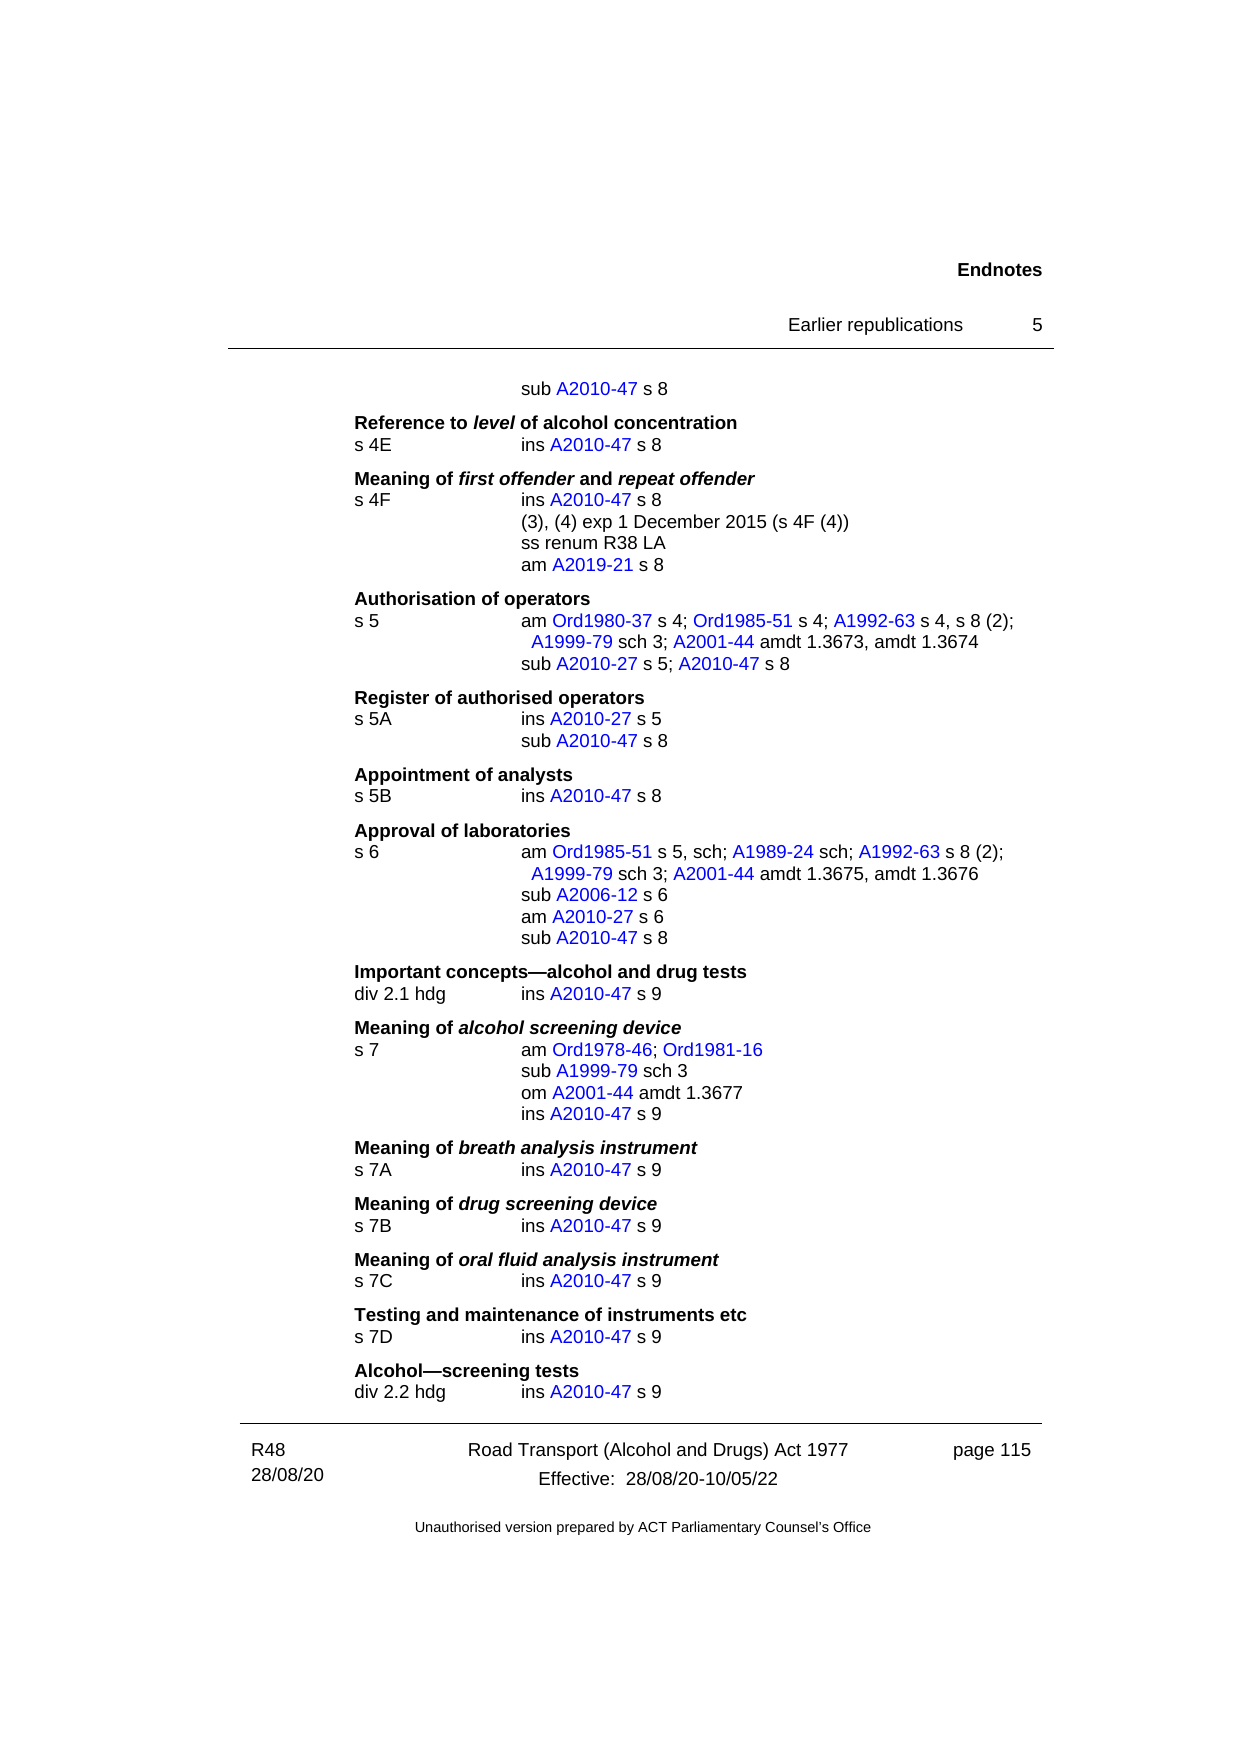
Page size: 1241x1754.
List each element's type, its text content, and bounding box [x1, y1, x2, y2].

text sub A2006-12 s 6 [354, 884, 1042, 906]
text sub A2010-47 s 8 [354, 378, 1042, 399]
text sub A2010-27 s 5; A2010-47 s 8 [354, 652, 1042, 674]
text Alcohol—screening tests [354, 1360, 1042, 1381]
text Testing and maintenance of instruments etc [354, 1304, 1042, 1326]
text Meaning of first offender and repeat offender [354, 467, 1042, 489]
text Appointment of analysts [354, 764, 1042, 785]
text div 2.1 hdg ins A2010-47 s 9 [354, 983, 1042, 1004]
text s 7 am Ord1978-46; Ord1981-16 [354, 1038, 1042, 1060]
text (3), (4) exp 1 December 2015 (s 4F (4)) [354, 511, 1042, 532]
text am A2010-27 s 6 [354, 906, 1042, 927]
text Approval of laboratories [354, 819, 1042, 841]
text Meaning of oral fluid analysis instrument [354, 1248, 1042, 1270]
text s 7C ins A2010-47 s 9 [354, 1270, 1042, 1292]
text am A2019-21 s 8 [354, 554, 1042, 575]
text Meaning of drug screening device [354, 1193, 1042, 1214]
text s 5 am Ord1980-37 s 4; Ord1985-51 s 4; A1992-63 s 4, s 8 (2); A1999-79 sch 3; A2001-44 amdt 1.3673, amdt 1.3674 [354, 609, 1042, 652]
text s 5B ins A2010-47 s 8 [354, 785, 1042, 807]
text s 7B ins A2010-47 s 9 [354, 1214, 1042, 1236]
text om A2001-44 amdt 1.3677 [354, 1082, 1042, 1103]
text Reference to level of alcohol concentration [354, 412, 1042, 433]
text sub A1999-79 sch 3 [354, 1060, 1042, 1082]
text Important concepts—alcohol and drug tests [354, 961, 1042, 983]
text div 2.2 hdg ins A2010-47 s 9 [354, 1381, 1042, 1403]
text sub A2010-47 s 8 [354, 730, 1042, 751]
text Authorisation of operators [354, 588, 1042, 609]
text Meaning of alcohol screening device [354, 1017, 1042, 1038]
text sub A2010-47 s 8 [354, 927, 1042, 949]
text Meaning of breath analysis instrument [354, 1137, 1042, 1159]
text ins A2010-47 s 9 [354, 1103, 1042, 1125]
text s 7D ins A2010-47 s 9 [354, 1326, 1042, 1347]
text s 4E ins A2010-47 s 8 [354, 433, 1042, 455]
text s 7A ins A2010-47 s 9 [354, 1159, 1042, 1180]
text Register of authorised operators [354, 687, 1042, 708]
text s 5A ins A2010-27 s 5 [354, 708, 1042, 730]
text s 6 am Ord1985-51 s 5, sch; A1989-24 sch; A1992-63 s 8 (2); A1999-79 sch 3; A2001-44 amdt 1.3675, amdt 1.3676 [354, 841, 1042, 884]
text s 4F ins A2010-47 s 8 [354, 489, 1042, 511]
text ss renum R38 LA [354, 532, 1042, 554]
